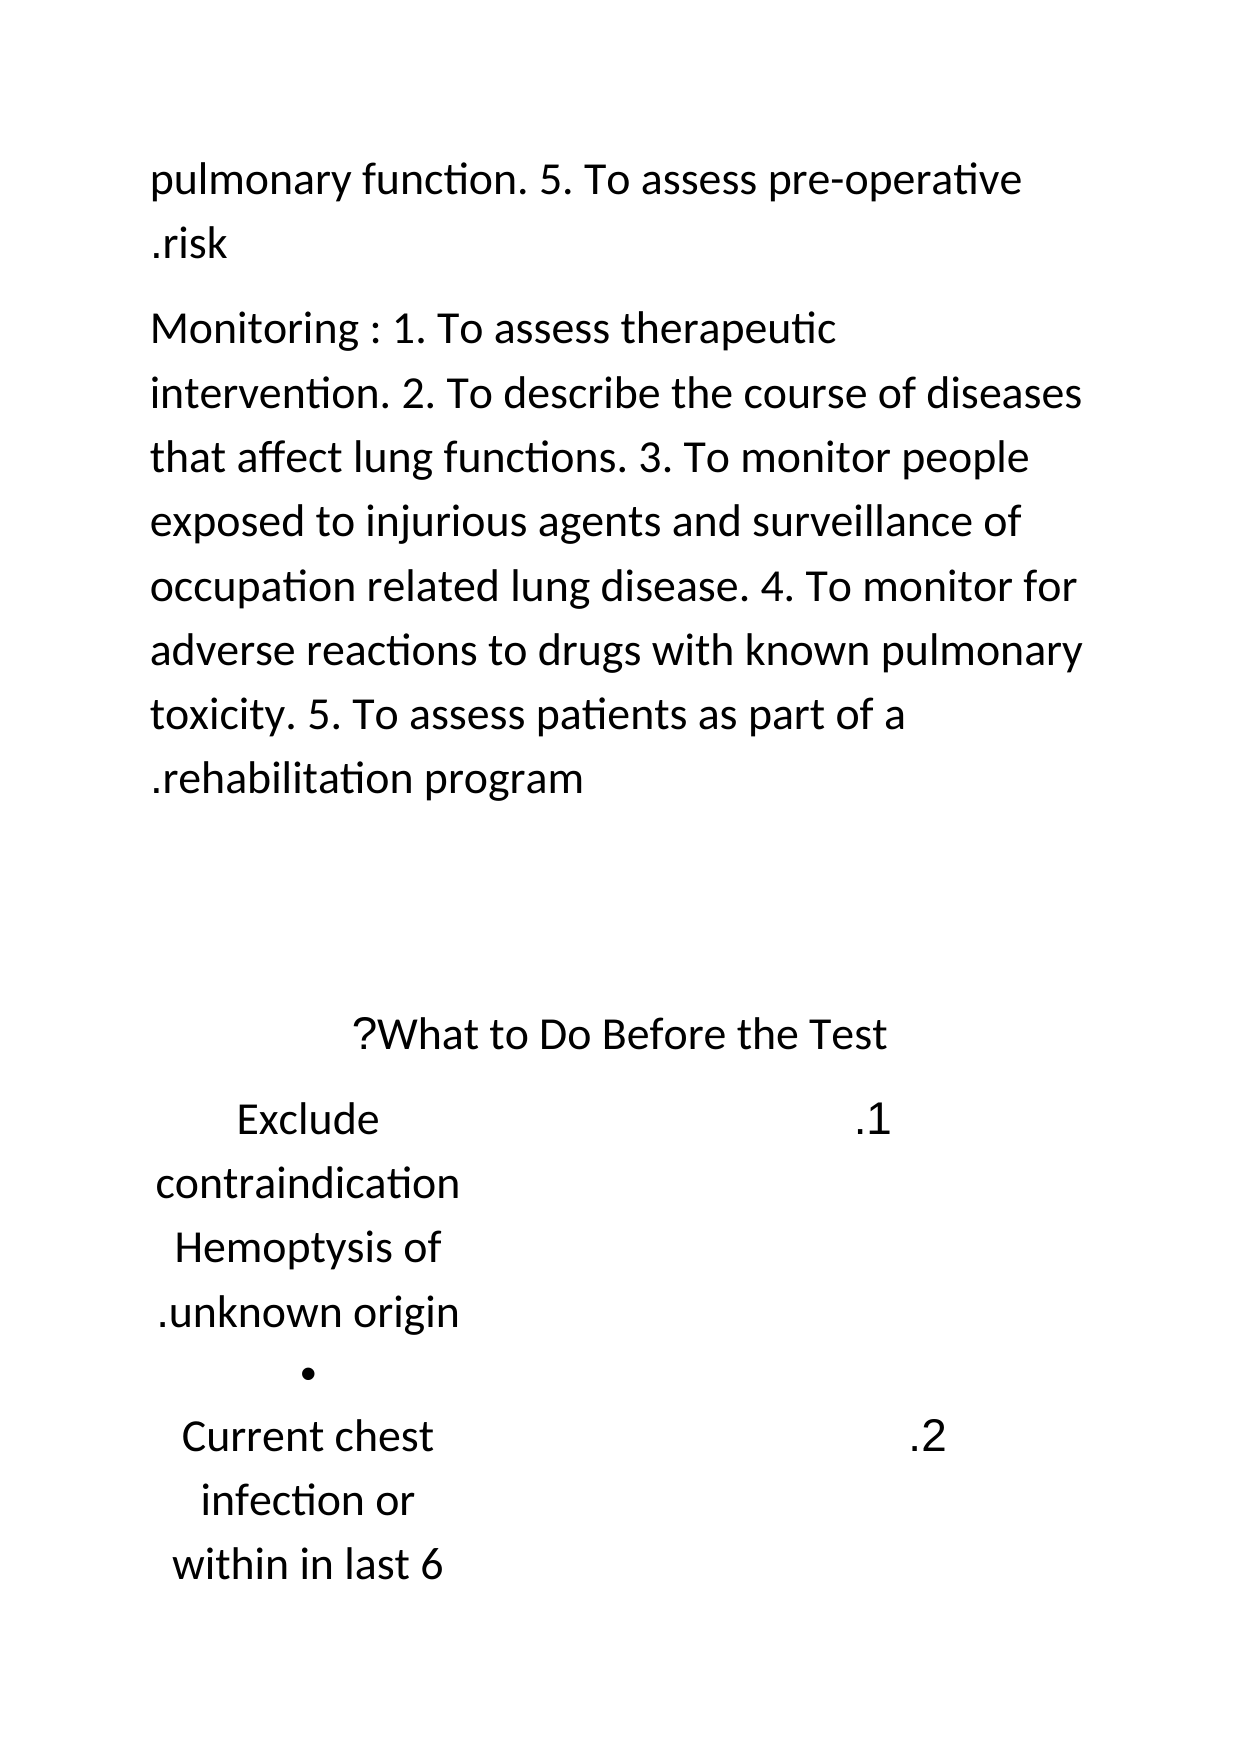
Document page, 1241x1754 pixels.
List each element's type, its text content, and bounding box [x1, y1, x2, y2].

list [150, 1407, 940, 1591]
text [150, 150, 1090, 270]
list Exclude contraindication Hemoptysis of unknown origin. • [150, 1090, 940, 1399]
text Monitoring : 1. To assess therapeutic intervention. 2. To describe the course of diseases that affect lung functions. 3. To monitor people exposed to injurious agents and surveillance of occupation related lung disease. 4. To monitor for adverse reactions to drugs with known pulmonary toxicity. 5. To assess patients as part of a rehabilitation program. [150, 299, 1090, 805]
text What to Do Before the Test? [150, 1004, 1090, 1061]
